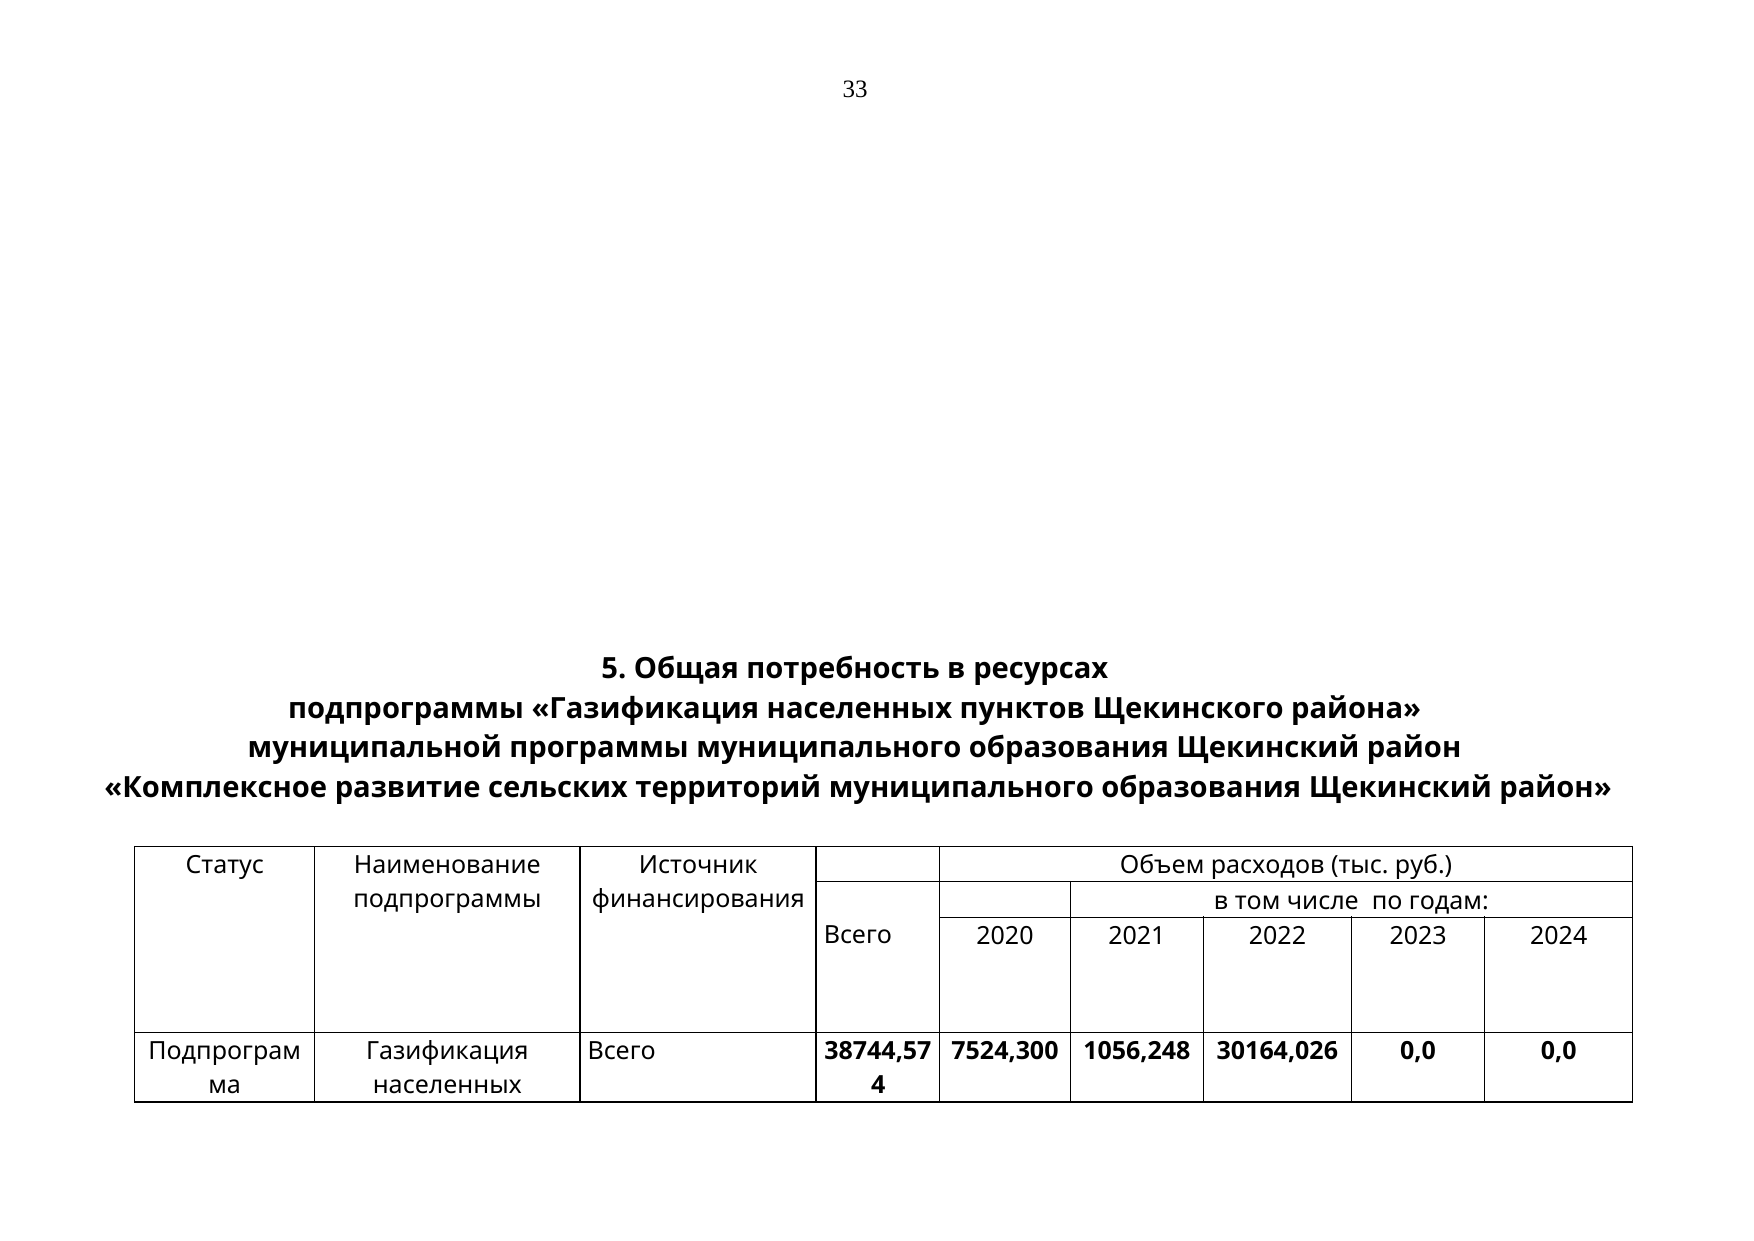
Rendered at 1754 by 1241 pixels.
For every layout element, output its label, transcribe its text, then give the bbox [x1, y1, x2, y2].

table_cell Подпрограмма [135, 1033, 314, 1101]
table_cell 2024 [1485, 918, 1632, 1031]
table_cell Всего [817, 882, 939, 1031]
table_cell 2020 [940, 918, 1070, 1031]
table_header Наименование подпрограммы [315, 847, 579, 1031]
table_cell 30164,026 [1204, 1033, 1351, 1101]
table_cell 1056,248 [1071, 1033, 1203, 1101]
table_header [817, 847, 939, 881]
table_cell 2021 [1071, 918, 1203, 1031]
table_header Объем расходов (тыс. руб.) [940, 847, 1632, 881]
table_cell 2023 [1352, 918, 1484, 1031]
table_cell 2022 [1204, 918, 1351, 1031]
table_cell 0,0 [1485, 1033, 1632, 1101]
table_cell 0,0 [1352, 1033, 1484, 1101]
table_cell 7524,300 [940, 1033, 1070, 1101]
table_cell Всего [581, 1033, 815, 1101]
text 5. Общая потребность в ресурсах [74, 647, 1636, 687]
table_header Статус [135, 847, 314, 1031]
table_cell 38744,574 [817, 1033, 939, 1101]
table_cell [315, 1033, 579, 1101]
table_cell в том числе по годам: [1071, 882, 1632, 916]
text подпрограммы «Газификация населенных пунктов Щекинского района» [74, 687, 1636, 727]
text «Комплексное развитие сельских территорий муниципального образования Щекинский район» [74, 766, 1636, 806]
table_cell [940, 882, 1070, 916]
text муниципальной программы муниципального образования Щекинский район [74, 727, 1636, 766]
table_header Источник финансирования [581, 847, 815, 1031]
